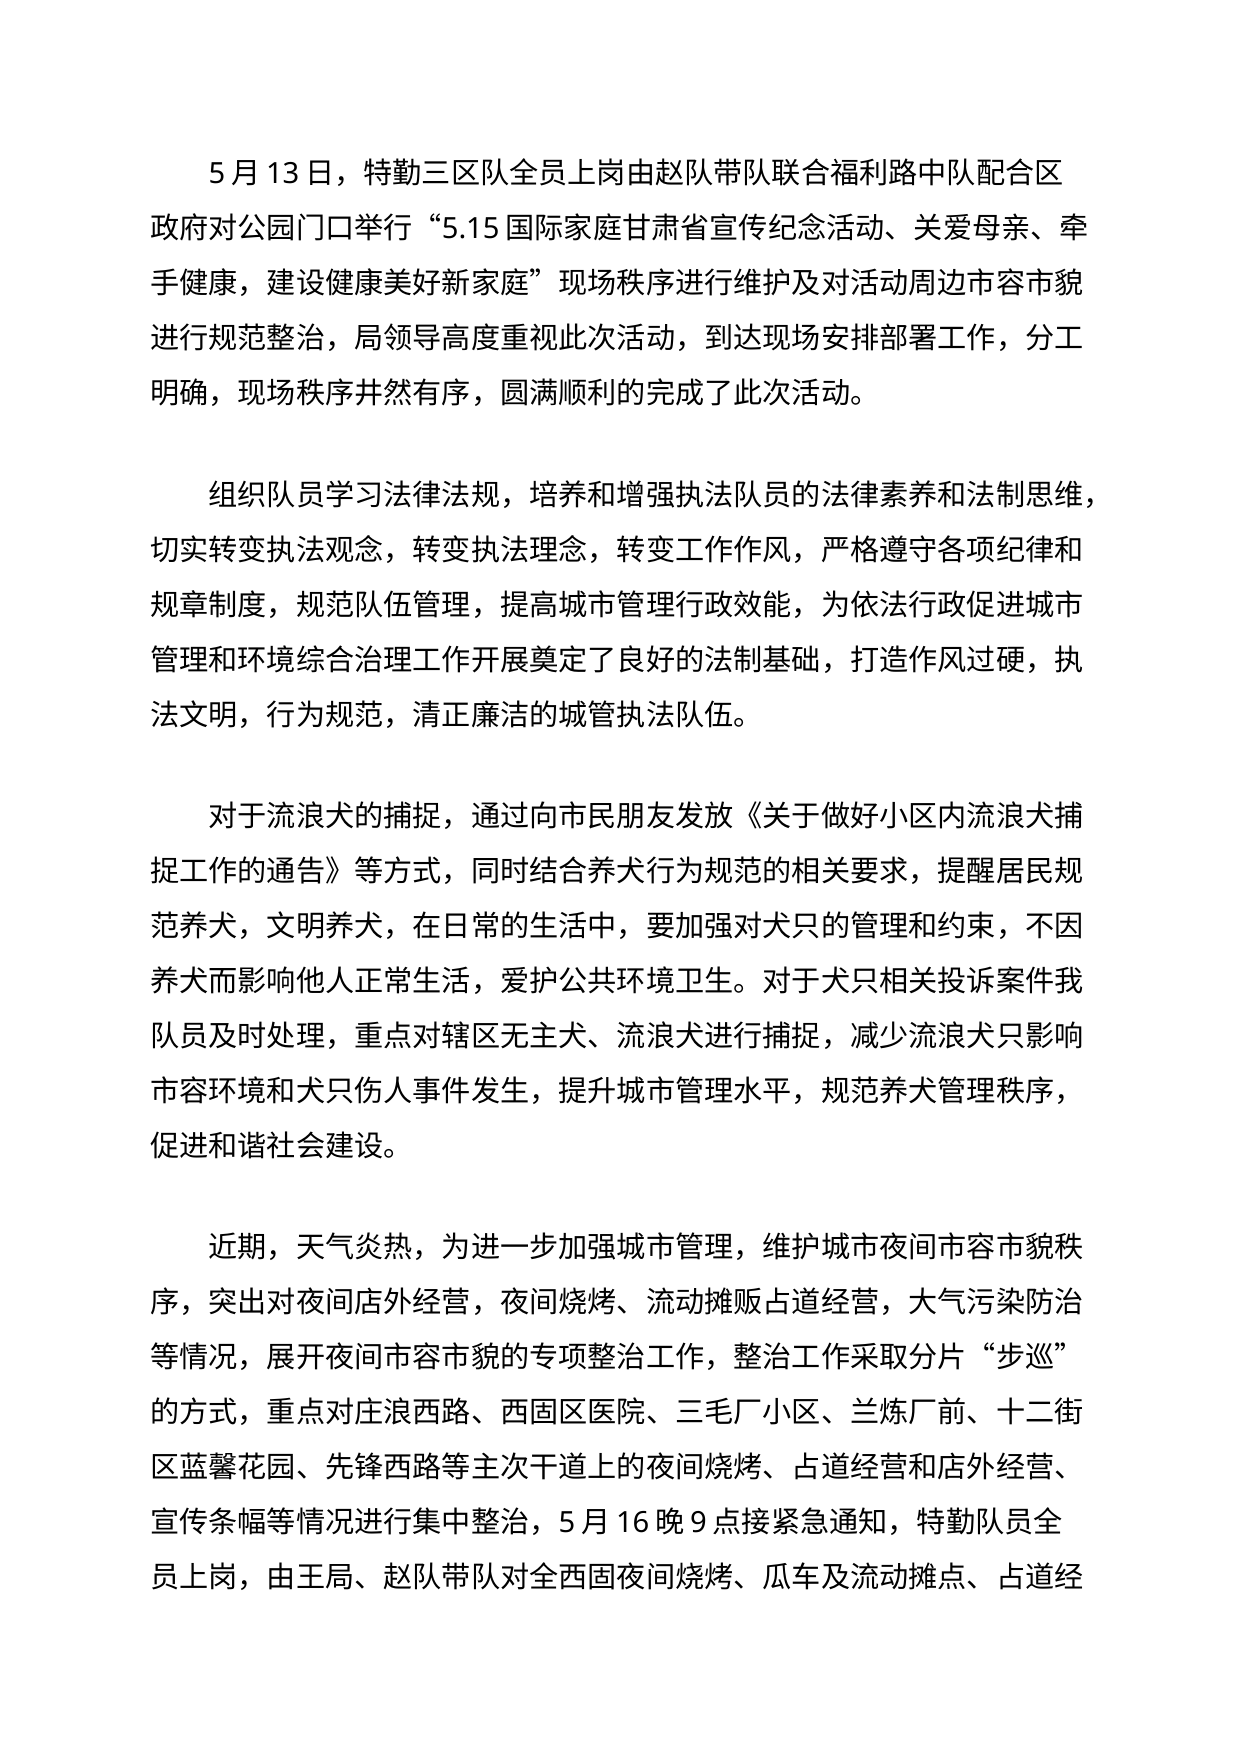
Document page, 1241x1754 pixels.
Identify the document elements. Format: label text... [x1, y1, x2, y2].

text 5月13日，特勤三区队全员上岗由赵队带队联合福利路中队配合区政府对公园门口举行“5.15国际家庭甘肃省宣传纪念活动、关爱母亲、牵手健康，建设健康美好新家庭”现场秩序进行维护及对活动周边市容市貌进行规范整治，局领导高度重视此次活动，到达现场安排部署工作，分工明确，现场秩序井然有序，圆满顺利的完成了此次活动。 [150, 150, 1090, 412]
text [150, 1224, 1090, 1596]
text 组织队员学习法律法规，培养和增强执法队员的法律素养和法制思维，切实转变执法观念，转变执法理念，转变工作作风，严格遵守各项纪律和规章制度，规范队伍管理，提高城市管理行政效能，为依法行政促进城市管理和环境综合治理工作开展奠定了良好的法制基础，打造作风过硬，执法文明，行为规范，清正廉洁的城管执法队伍。 [150, 472, 1090, 733]
text 对于流浪犬的捕捉，通过向市民朋友发放《关于做好小区内流浪犬捕捉工作的通告》等方式，同时结合养犬行为规范的相关要求，提醒居民规范养犬，文明养犬，在日常的生活中，要加强对犬只的管理和约束，不因养犬而影响他人正常生活，爱护公共环境卫生。对于犬只相关投诉案件我队员及时处理，重点对辖区无主犬、流浪犬进行捕捉，减少流浪犬只影响市容环境和犬只伤人事件发生，提升城市管理水平，规范养犬管理秩序，促进和谐社会建设。 [150, 793, 1090, 1164]
